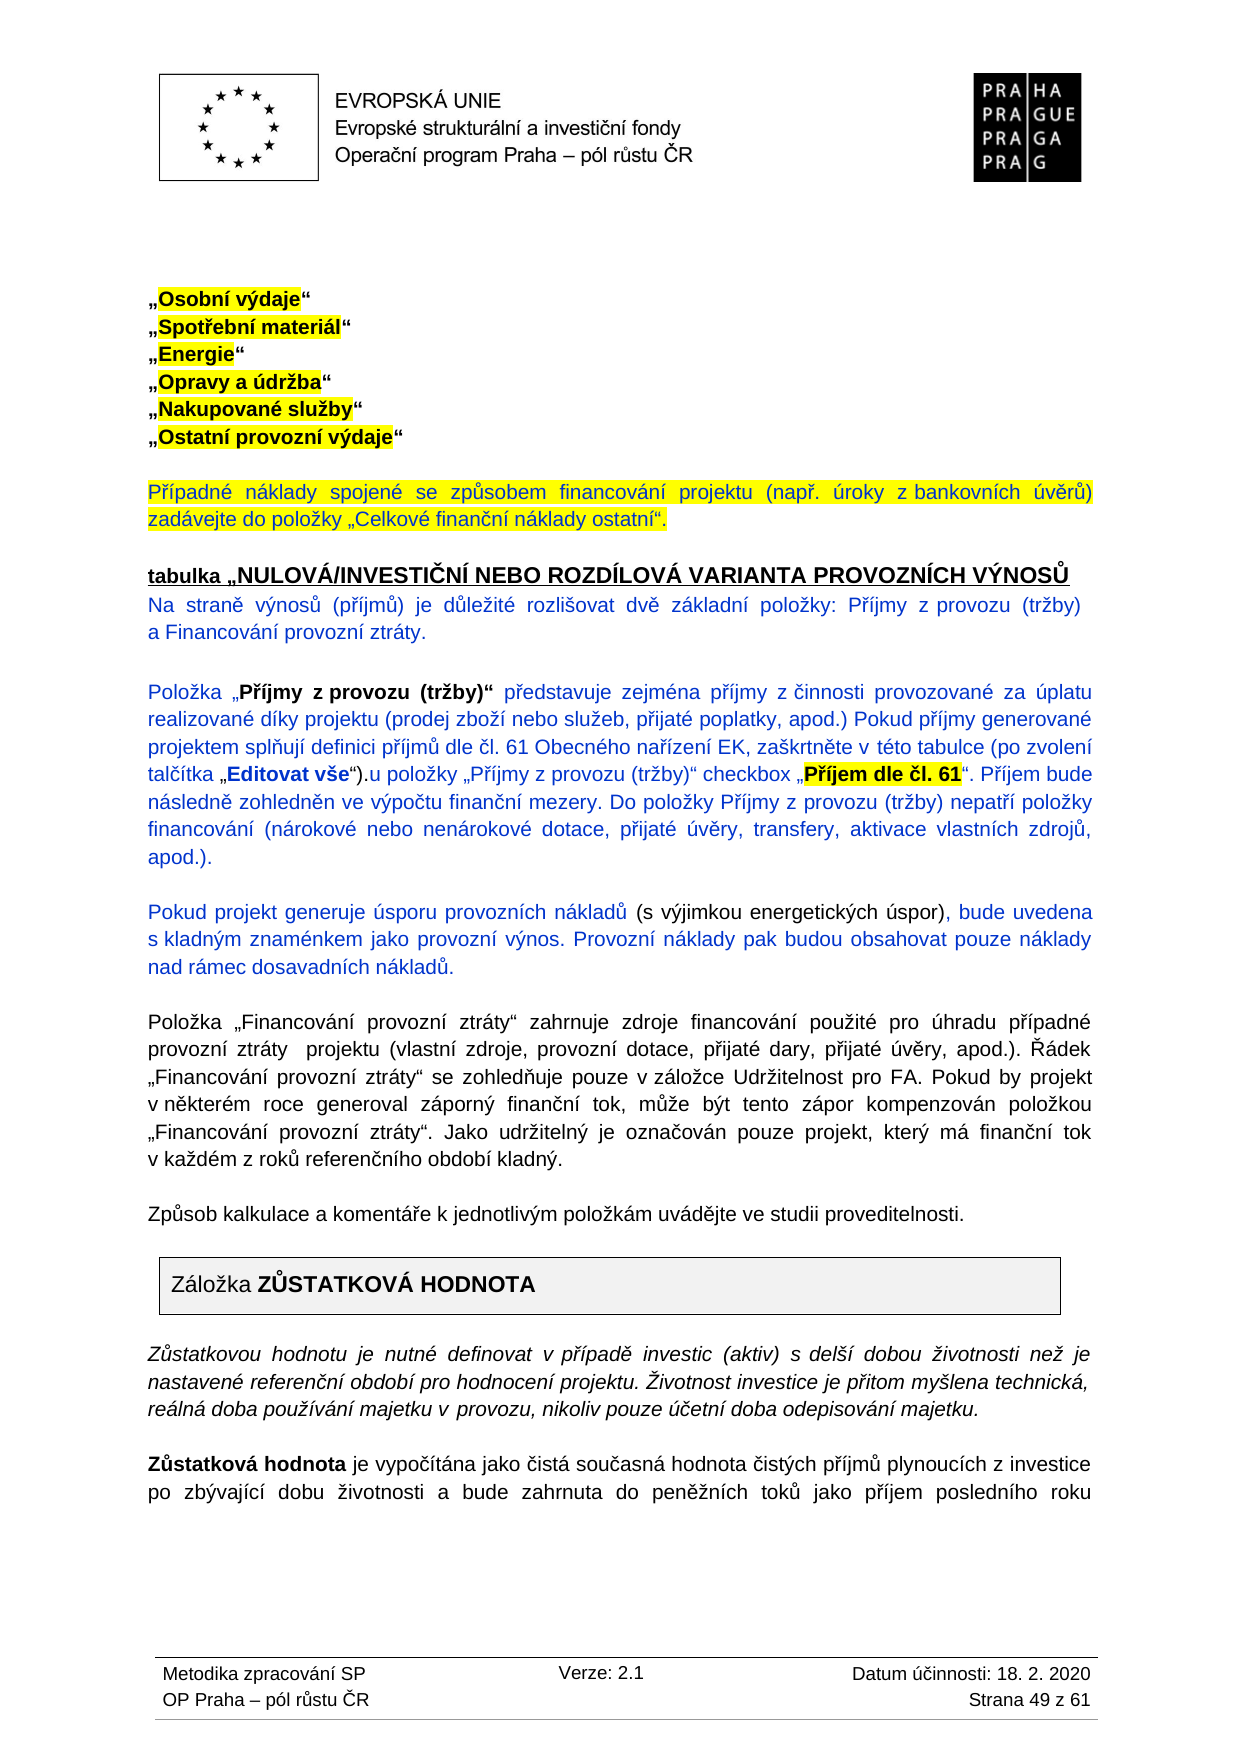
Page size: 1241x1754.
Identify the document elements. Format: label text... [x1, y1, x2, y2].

text Položka „Příjmy z provozu (tržby)“ představuje zejména příjmy z činnosti provozované za úplatu realizované díky projektu (prodej zboží nebo služeb, přijaté poplatky, apod.) Pokud příjmy generované projektem splňují definici příjmů dle čl. 61 Obecného nařízení EK, zaškrtněte v této tabulce (po zvolení talčítka „Editovat vše“).u položky „Příjmy z provozu (tržby)“ checkbox „Příjem dle čl. 61“. Příjem bude následně zohledněn ve výpočtu finanční mezery. Do položky Příjmy z provozu (tržby) nepatří položky financování (nárokové nebo nenárokové dotace, přijaté úvěry, transfery, aktivace vlastních zdrojů, apod.). [148, 680, 1093, 869]
text „Opravy a údržba“ [321, 370, 1093, 394]
picture [158, 73, 697, 182]
picture [973, 73, 1082, 182]
text Pokud projekt generuje úsporu provozních nákladů (s výjimkou energetických úspor), bude uvedena s kladným znaménkem jako provozní výnos. Provozní náklady pak budou obsahovat pouze náklady nad rámec dosavadních nákladů. [148, 900, 1093, 979]
text Na straně výnosů (příjmů) je důležité rozlišovat dvě základní položky: Příjmy z provozu (tržby) a Financování provozní ztráty. [148, 592, 1093, 644]
text „Osobní výdaje“ [301, 287, 1093, 311]
text „Energie“ [234, 342, 1093, 366]
text Položka „Financování provozní ztráty“ zahrnuje zdroje financování použité pro úhradu případné provozní ztráty projektu (vlastní zdroje, provozní dotace, přijaté dary, přijaté úvěry, apod.). Řádek „Financování provozní ztráty“ se zohledňuje pouze v záložce Udržitelnost pro FA. Pokud by projekt v některém roce generoval záporný finanční tok, může být tento zápor kompenzován položkou „Financování provozní ztráty“. Jako udržitelný je označován pouze projekt, který má finanční tok v každém z roků referenčního období kladný. [148, 1010, 1093, 1171]
text „Nakupované služby“ [353, 397, 1093, 421]
text „Ostatní provozní výdaje“ [393, 425, 1093, 449]
text „Spotřební materiál“ [341, 315, 1093, 339]
text tabulka „NULOVÁ/INVESTIČNÍ NEBO ROZDÍLOVÁ VARIANTA PROVOZNÍCH VÝNOSŮ [148, 562, 1093, 589]
table_header Záložka ZŮSTATKOVÁ HODNOTA [160, 1258, 1060, 1313]
text Zůstatkovou hodnotu je nutné definovat v případě investic (aktiv) s delší dobou životnosti než je nastavené referenční období pro hodnocení projektu. Životnost investice je přitom myšlena technická, reálná doba používání majetku v provozu, nikoliv pouze účetní doba odepisování majetku. [148, 1342, 1093, 1421]
text Případné náklady spojené se způsobem financování projektu (např. úroky z bankovních úvěrů) zadávejte do položky „Celkové finanční náklady ostatní“. [148, 504, 1093, 531]
text Způsob kalkulace a komentáře k jednotlivým položkám uvádějte ve studii proveditelnosti. [148, 1202, 1093, 1226]
